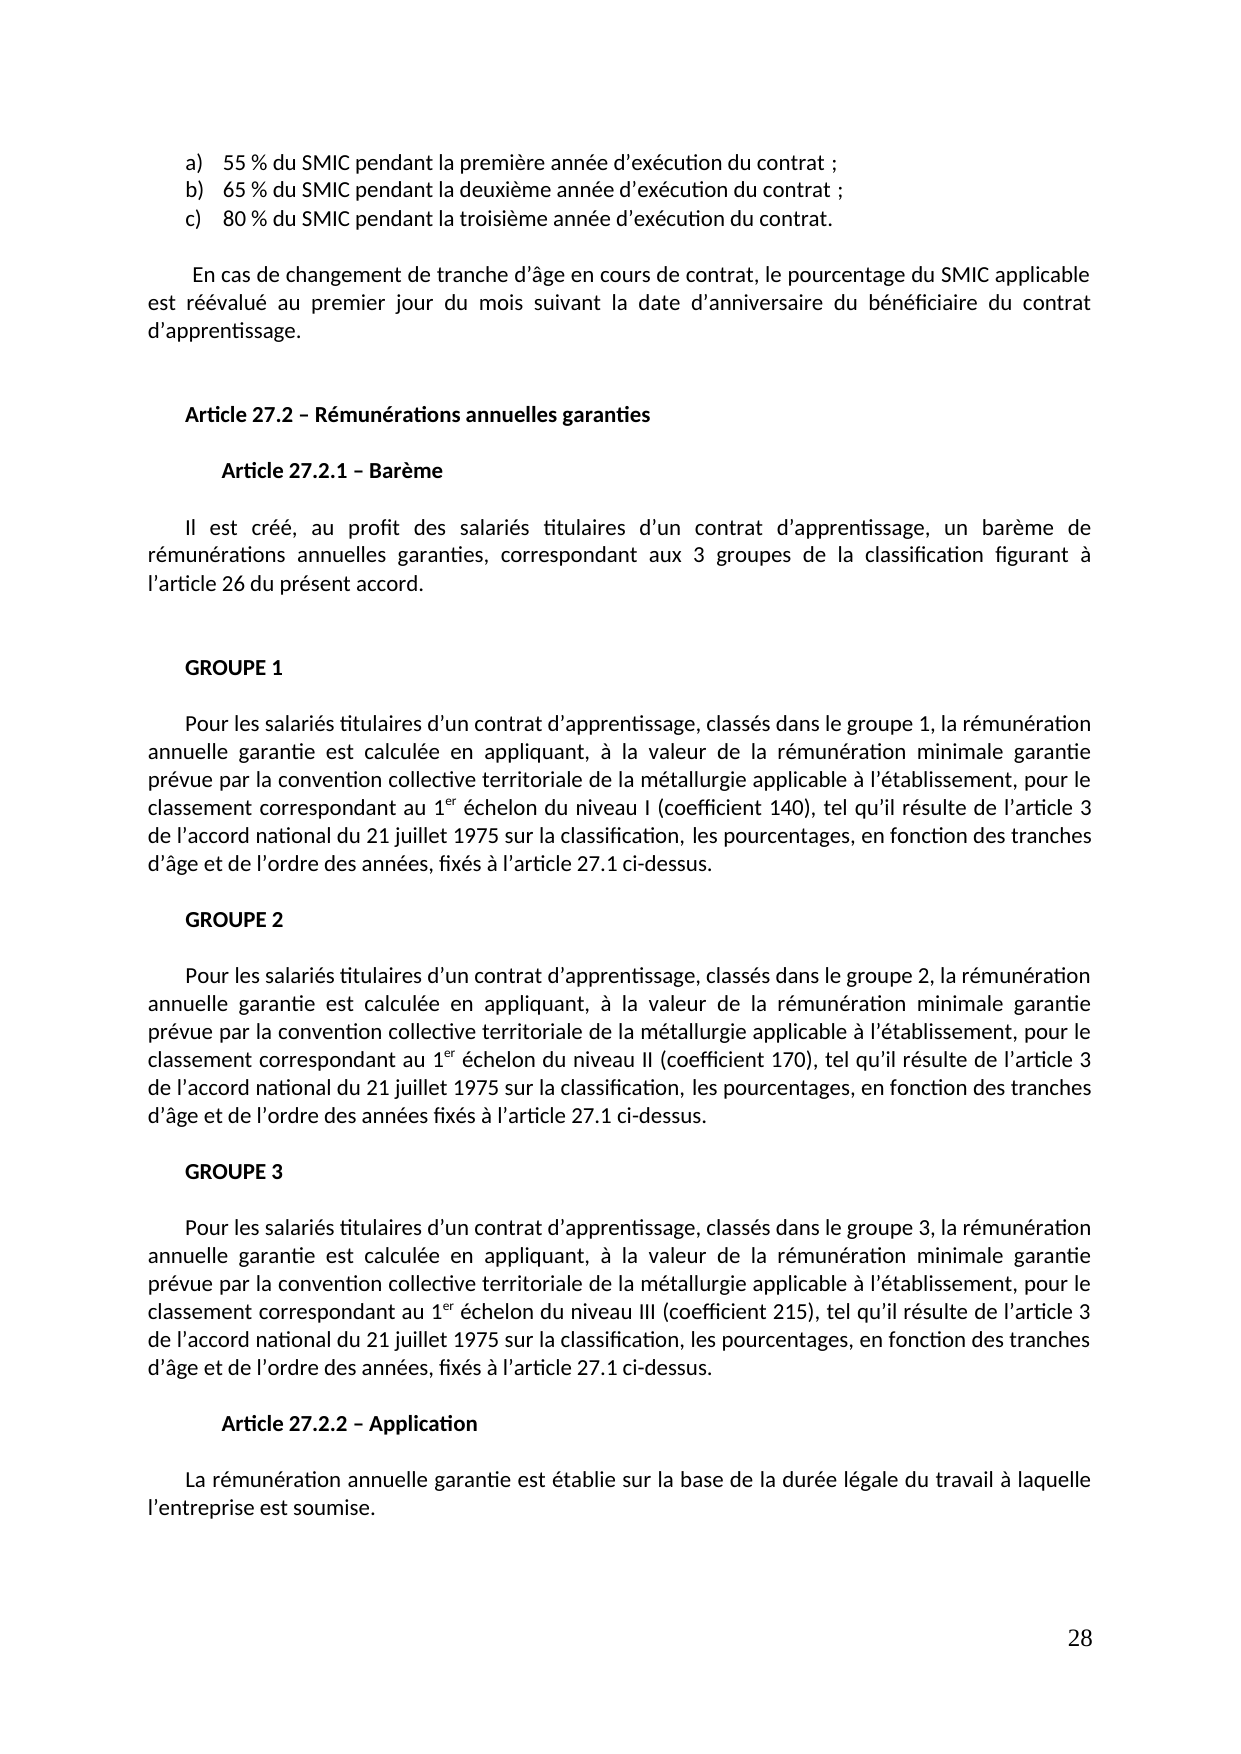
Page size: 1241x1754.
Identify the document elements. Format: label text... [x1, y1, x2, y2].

text Il est créé, au profit des salariés titulaires d’un contrat d’apprentissage, un barème de rémunérations annuelles garanties, correspondant aux 3 groupes de la classification figurant à l’article 26 du présent accord. [148, 513, 1093, 597]
list 80 % du SMIC pendant la troisième année d’exécution du contrat. [185, 204, 1093, 232]
text GROUPE 1 [148, 653, 1093, 681]
text Pour les salariés titulaires d’un contrat d’apprentissage, classés dans le groupe 3, la rémunération annuelle garantie est calculée en appliquant, à la valeur de la rémunération minimale garantie prévue par la convention collective territoriale de la métallurgie applicable à l’établissement, pour le classement correspondant au 1er échelon du niveau III (coefficient 215), tel qu’il résulte de l’article 3 de l’accord national du 21 juillet 1975 sur la classification, les pourcentages, en fonction des tranches d’âge et de l’ordre des années, fixés à l’article 27.1 ci-dessus. [148, 1213, 1093, 1381]
text Article 27.2.1 – Barème [148, 457, 1093, 484]
text Pour les salariés titulaires d’un contrat d’apprentissage, classés dans le groupe 1, la rémunération annuelle garantie est calculée en appliquant, à la valeur de la rémunération minimale garantie prévue par la convention collective territoriale de la métallurgie applicable à l’établissement, pour le classement correspondant au 1er échelon du niveau I (coefficient 140), tel qu’il résulte de l’article 3 de l’accord national du 21 juillet 1975 sur la classification, les pourcentages, en fonction des tranches d’âge et de l’ordre des années, fixés à l’article 27.1 ci-dessus. [148, 709, 1093, 877]
list 65 % du SMIC pendant la deuxième année d’exécution du contrat ; [185, 176, 1093, 204]
text Article 27.2 – Rémunérations annuelles garanties [148, 401, 1093, 428]
text GROUPE 3 [148, 1157, 1093, 1185]
text Article 27.2.2 – Application [148, 1409, 1093, 1437]
text En cas de changement de tranche d’âge en cours de contrat, le pourcentage du SMIC applicable est réévalué au premier jour du mois suivant la date d’anniversaire du bénéficiaire du contrat d’apprentissage. [148, 260, 1093, 344]
text GROUPE 2 [148, 905, 1093, 933]
list 55 % du SMIC pendant la première année d’exécution du contrat ; [185, 148, 1093, 176]
text Pour les salariés titulaires d’un contrat d’apprentissage, classés dans le groupe 2, la rémunération annuelle garantie est calculée en appliquant, à la valeur de la rémunération minimale garantie prévue par la convention collective territoriale de la métallurgie applicable à l’établissement, pour le classement correspondant au 1er échelon du niveau II (coefficient 170), tel qu’il résulte de l’article 3 de l’accord national du 21 juillet 1975 sur la classification, les pourcentages, en fonction des tranches d’âge et de l’ordre des années fixés à l’article 27.1 ci-dessus. [148, 961, 1093, 1129]
text La rémunération annuelle garantie est établie sur la base de la durée légale du travail à laquelle l’entreprise est soumise. [148, 1465, 1093, 1521]
